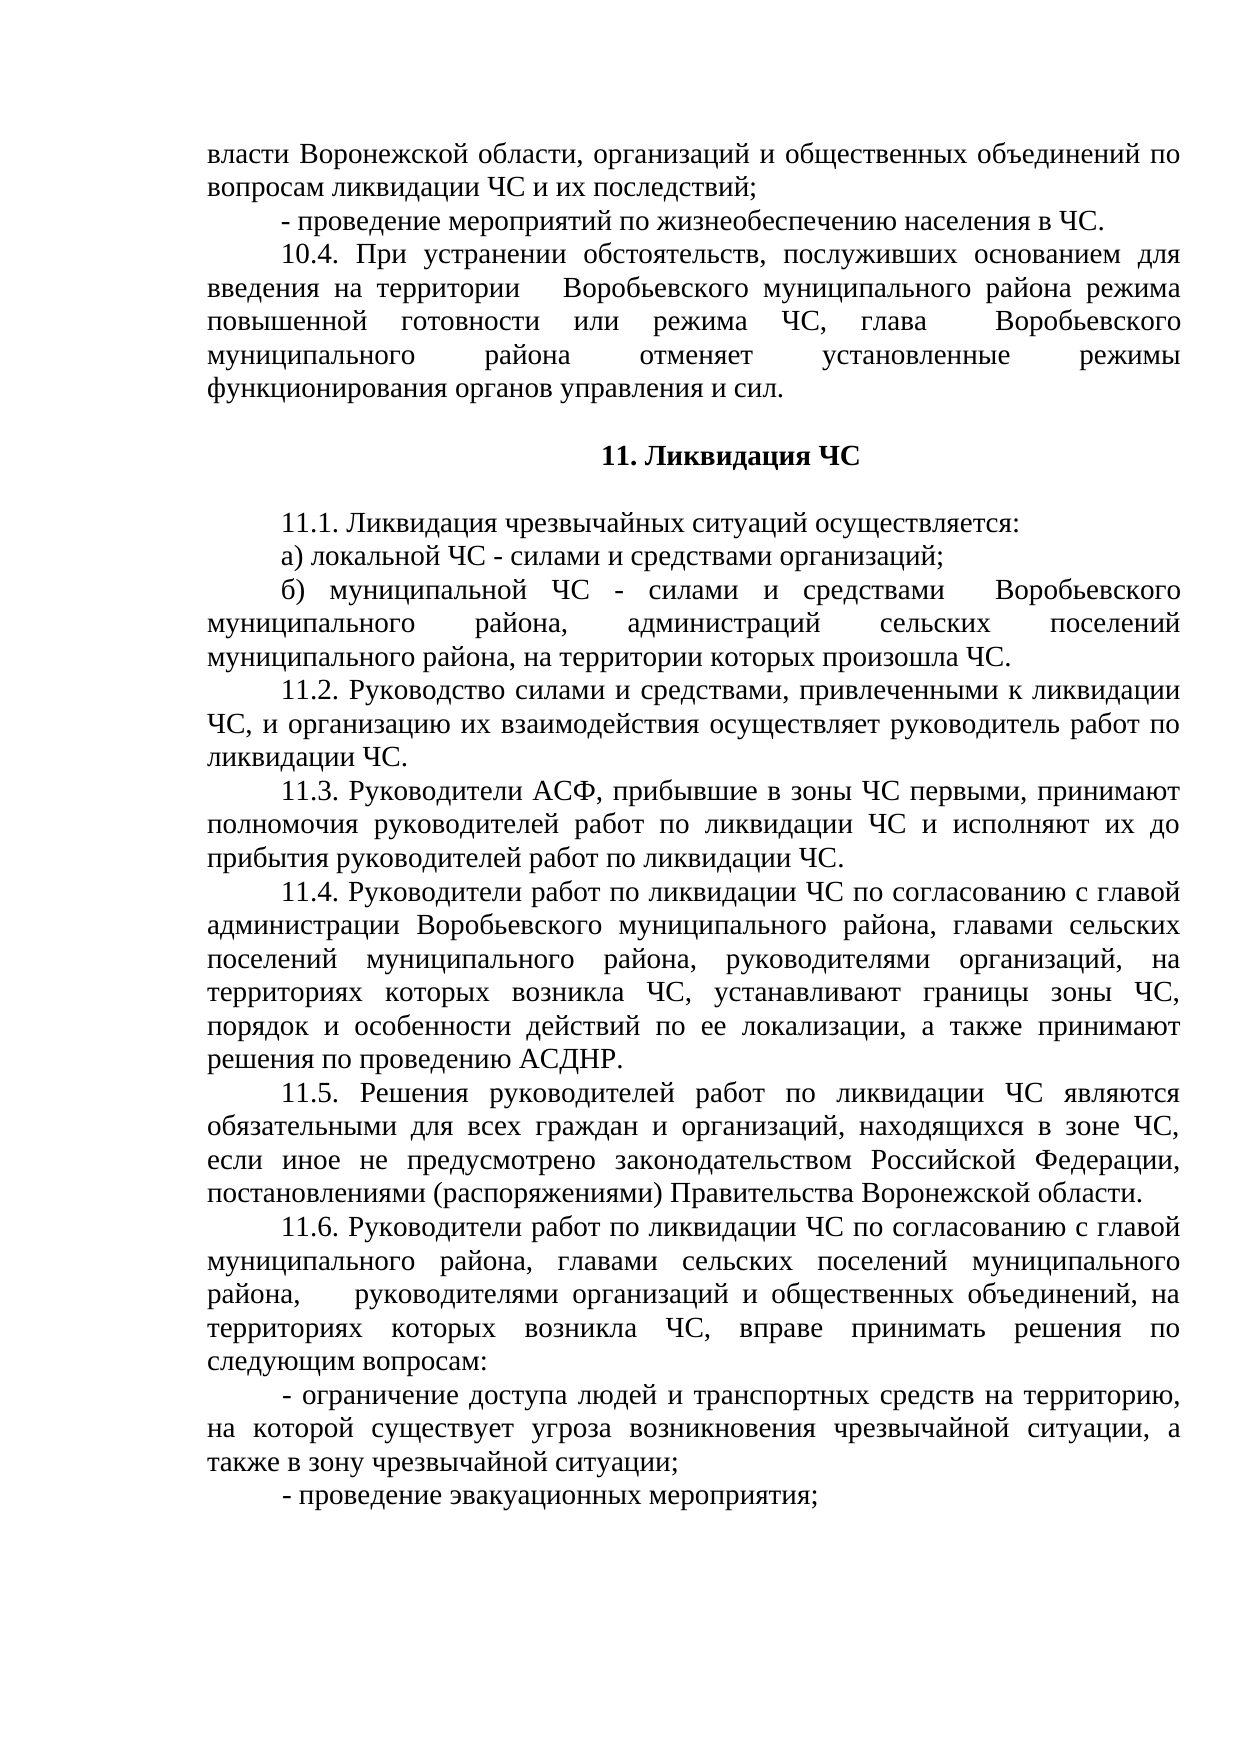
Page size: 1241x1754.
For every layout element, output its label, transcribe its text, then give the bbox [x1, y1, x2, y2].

text 11.6. Руководители работ по ликвидации ЧС по согласованию с главой муниципального района, главами сельских поселений муниципального района, руководителями организаций и общественных объединений, на территориях которых возникла ЧС, вправе принимать решения по следующим вопросам: [207, 1209, 1181, 1377]
text 11.3. Руководители АСФ, прибывшие в зоны ЧС первыми, принимают полномочия руководителей работ по ликвидации ЧС и исполняют их до прибытия руководителей работ по ликвидации ЧС. [207, 773, 1181, 874]
text - ограничение доступа людей и транспортных средств на территорию, на которой существует угроза возникновения чрезвычайной ситуации, а также в зону чрезвычайной ситуации; [207, 1377, 1181, 1477]
text а) локальной ЧС - силами и средствами организаций; [207, 538, 1181, 572]
text - проведение эвакуационных мероприятия; [207, 1477, 1181, 1511]
text 11.4. Руководители работ по ликвидации ЧС по согласованию с главой администрации Воробьевского муниципального района, главами сельских поселений муниципального района, руководителями организаций, на территориях которых возникла ЧС, устанавливают границы зоны ЧС, порядок и особенности действий по ее локализации, а также принимают решения по проведению АСДНР. [207, 874, 1181, 1075]
text 11.5. Решения руководителей работ по ликвидации ЧС являются обязательными для всех граждан и организаций, находящихся в зоне ЧС, если иное не предусмотрено законодательством Российской Федерации, постановлениями (распоряжениями) Правительства Воронежской области. [207, 1075, 1181, 1209]
text б) муниципальной ЧС - силами и средствами Воробьевского муниципального района, администраций сельских поселений муниципального района, на территории которых произошла ЧС. [207, 572, 1181, 672]
text 10.4. При устранении обстоятельств, послуживших основанием для введения на территории Воробьевского муниципального района режима повышенной готовности или режима ЧC, глава Воробьевского муниципального района отменяет установленные режимы функционирования органов управления и сил. [207, 236, 1181, 404]
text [207, 136, 1181, 203]
text - проведение мероприятий по жизнеобеспечению населения в ЧС. [207, 203, 1181, 236]
text 11.1. Ликвидация чрезвычайных ситуаций осуществляется: [207, 505, 1181, 538]
text 11. Ликвидация ЧС [207, 438, 1181, 471]
text 11.2. Руководство силами и средствами, привлеченными к ликвидации ЧС, и организацию их взаимодействия осуществляет руководитель работ по ликвидации ЧС. [207, 672, 1181, 773]
